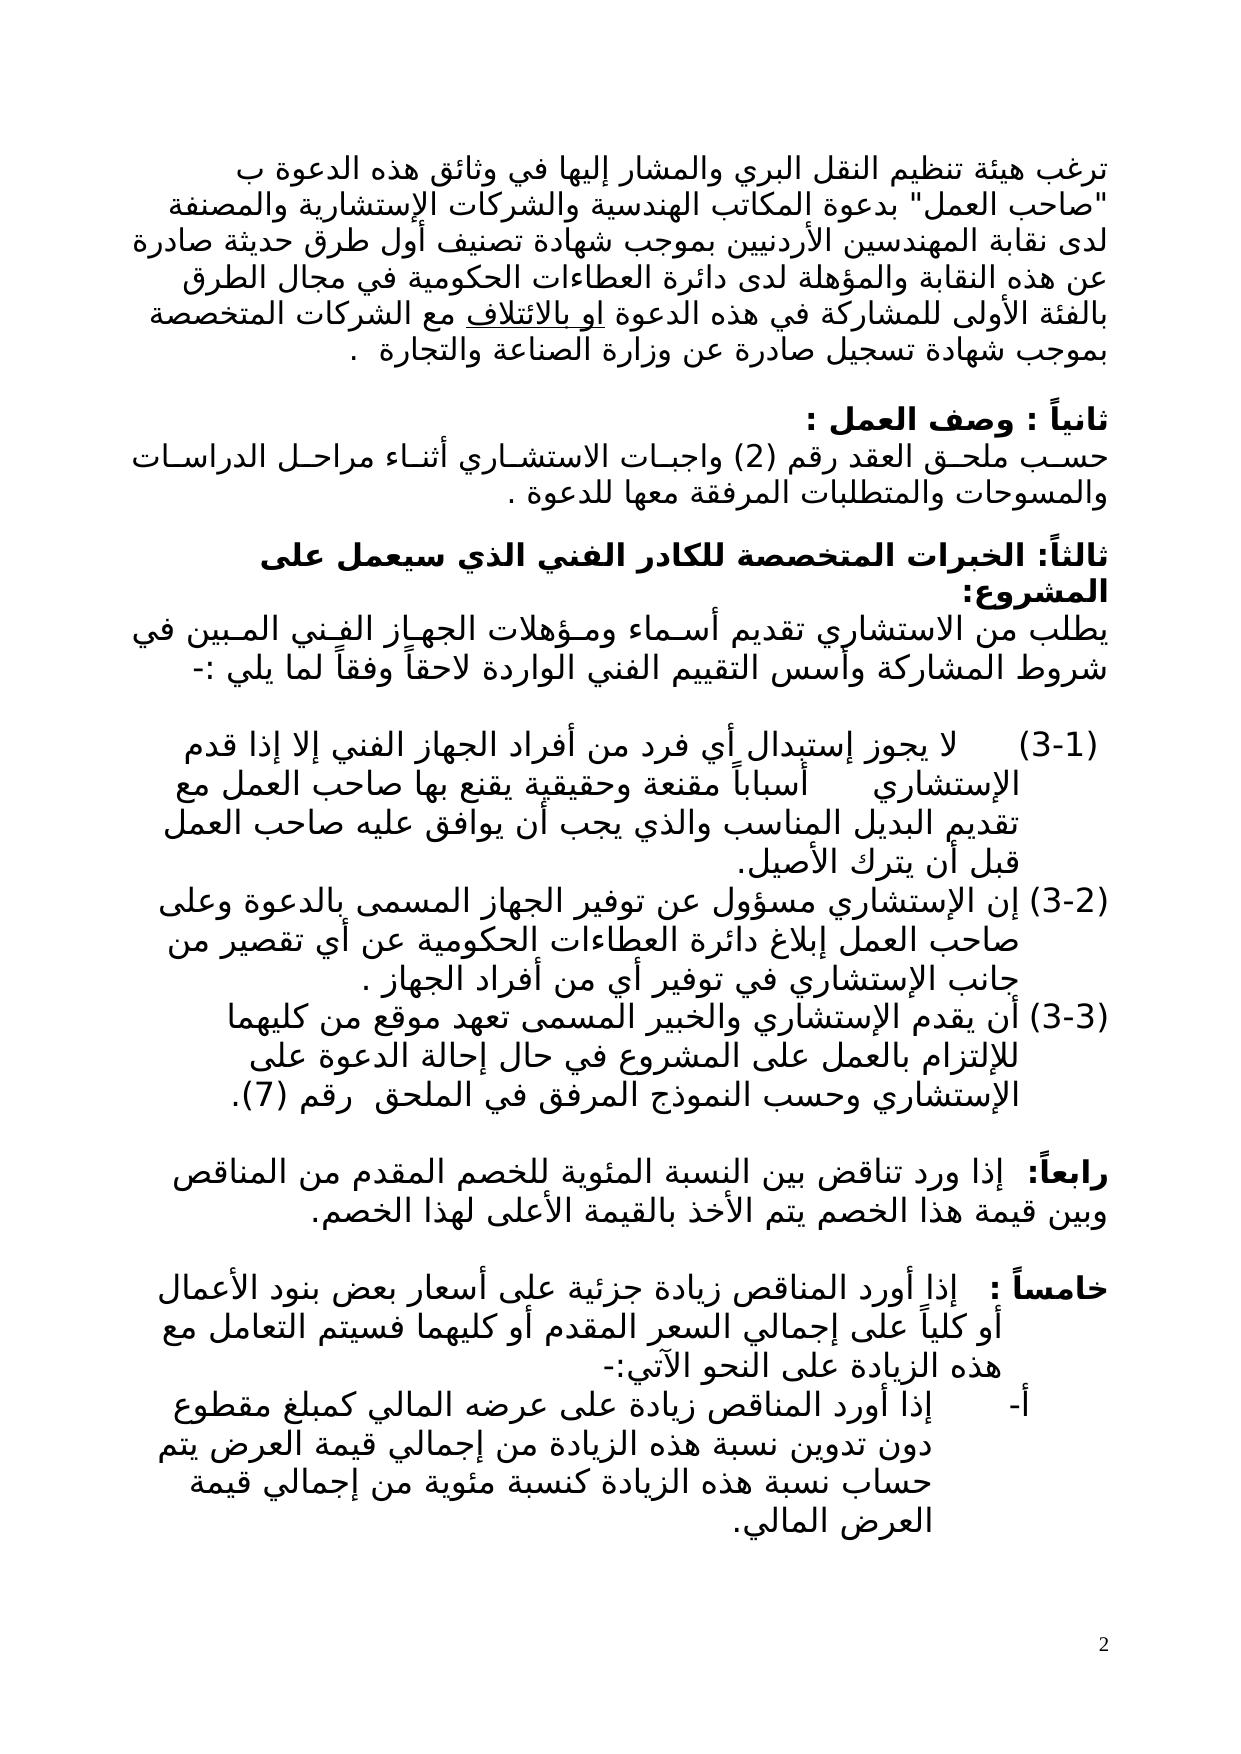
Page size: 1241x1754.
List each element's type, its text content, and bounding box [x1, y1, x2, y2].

text خامساً : إذا أورد المناقص زيادة جزئية على أسعار بعض بنود الأعمال أو كلياً على إجمالي السعر المقدم أو كليهما فسيتم التعامل مع هذه الزيادة على النحو الآتي:- [131, 1269, 1109, 1385]
text ثالثاً: الخبرات المتخصصة للكادر الفني الذي سيعمل على المشروع: [131, 537, 1109, 610]
text يطلب من الاستشاري تقديم أسماء ومؤهلات الجهاز الفني المبين في شروط المشاركة وأسس التقييم الفني الواردة لاحقاً وفقاً لما يلي :- [131, 610, 1109, 687]
list إذا أورد المناقص زيادة على عرضه المالي كمبلغ مقطوع دون تدوين نسبة هذه الزيادة من إجمالي قيمة العرض يتم حساب نسبة هذه الزيادة كنسبة مئوية من إجمالي قيمة العرض المالي. [131, 1385, 1009, 1541]
text (3-2) إن الإستشاري مسؤول عن توفير الجهاز المسمى بالدعوة وعلى صاحب العمل إبلاغ دائرة العطاءات الحكومية عن أي تقصير من جانب الإستشاري في توفير أي من أفراد الجهاز . [131, 881, 1109, 998]
text رابعاً: إذا ورد تناقض بين النسبة المئوية للخصم المقدم من المناقص وبين قيمة هذا الخصم يتم الأخذ بالقيمة الأعلى لهذا الخصم. [131, 1153, 1109, 1230]
text (3-3) أن يقدم الإستشاري والخبير المسمى تعهد موقع من كليهما للإلتزام بالعمل على المشروع في حال إحالة الدعوة على الإستشاري وحسب النموذج المرفق في الملحق رقم (7). [131, 998, 1109, 1114]
text حسب ملحق العقد رقم (2) واجبات الاستشاري أثناء مراحل الدراسات والمسوحات والمتطلبات المرفقة معها للدعوة . [131, 438, 1109, 511]
text ثانياً : وصف العمل : [131, 402, 1109, 438]
text ترغب هيئة تنظيم النقل البري والمشار إليها في وثائق هذه الدعوة ب "صاحب العمل" بدعوة المكاتب الهندسية والشركات الإستشارية والمصنفة لدى نقابة المهندسين الأردنيين بموجب شهادة تصنيف أول طرق حديثة صادرة عن هذه النقابة والمؤهلة لدى دائرة العطاءات الحكومية في مجال الطرق بالفئة الأولى للمشاركة في هذه الدعوة او بالائتلاف مع الشركات المتخصصة بموجب شهادة تسجيل صادرة عن وزارة الصناعة والتجارة . [131, 150, 1109, 368]
text (3-1) لا يجوز إستبدال أي فرد من أفراد الجهاز الفني إلا إذا قدم الإستشاري أسباباً مقنعة وحقيقية يقنع بها صاحب العمل مع تقديم البديل المناسب والذي يجب أن يوافق عليه صاحب العمل قبل أن يترك الأصيل. [131, 726, 1109, 881]
